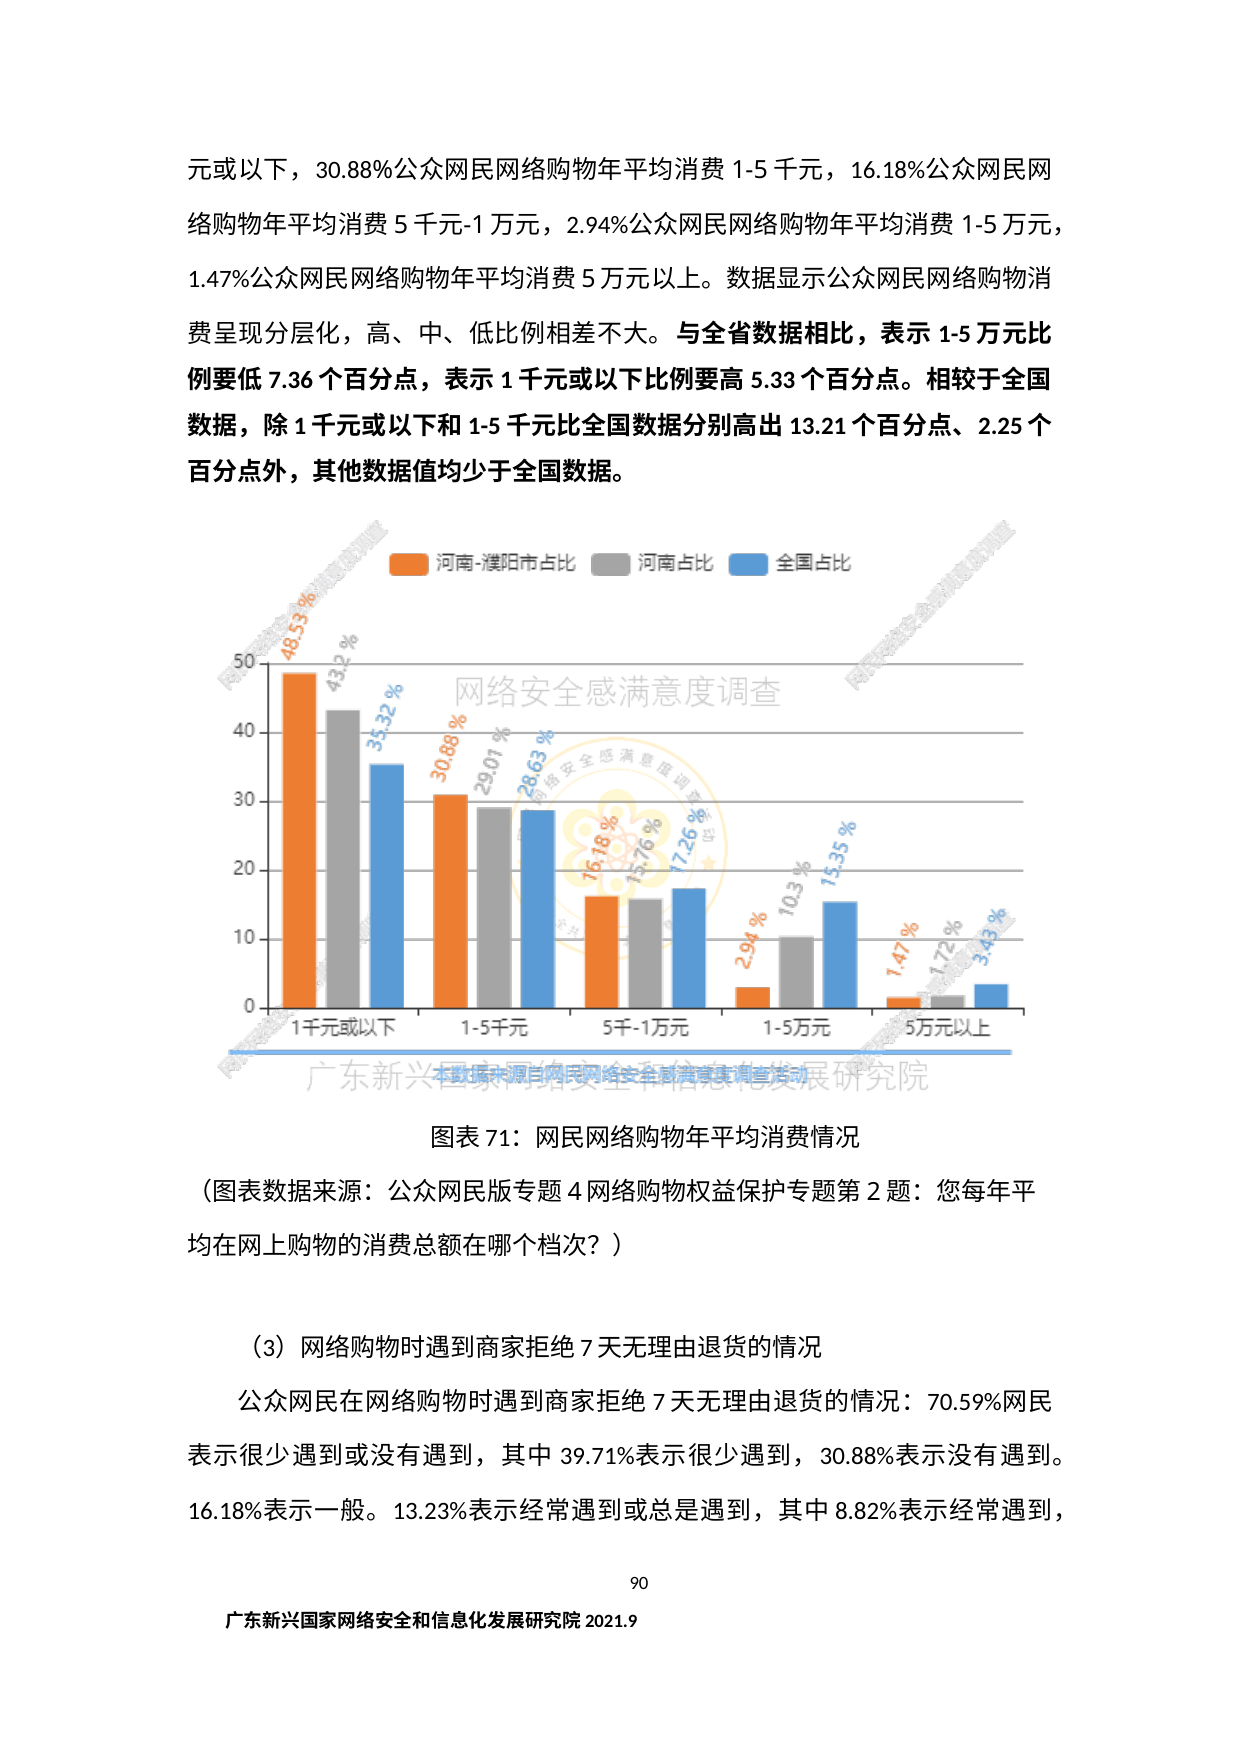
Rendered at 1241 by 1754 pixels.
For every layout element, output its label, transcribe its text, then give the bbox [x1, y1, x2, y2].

text （3）网络购物时遇到商家拒绝7天无理由退货的情况 [187, 1327, 1053, 1363]
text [187, 1381, 1053, 1526]
text （图表数据来源：公众网民版专题4网络购物权益保护专题第2题：您每年平均在网上购物的消费总额在哪个档次？） [187, 1171, 1053, 1262]
picture [202, 508, 1039, 1102]
text 图表71：网民网络购物年平均消费情况 [187, 1117, 1053, 1153]
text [187, 150, 1053, 487]
